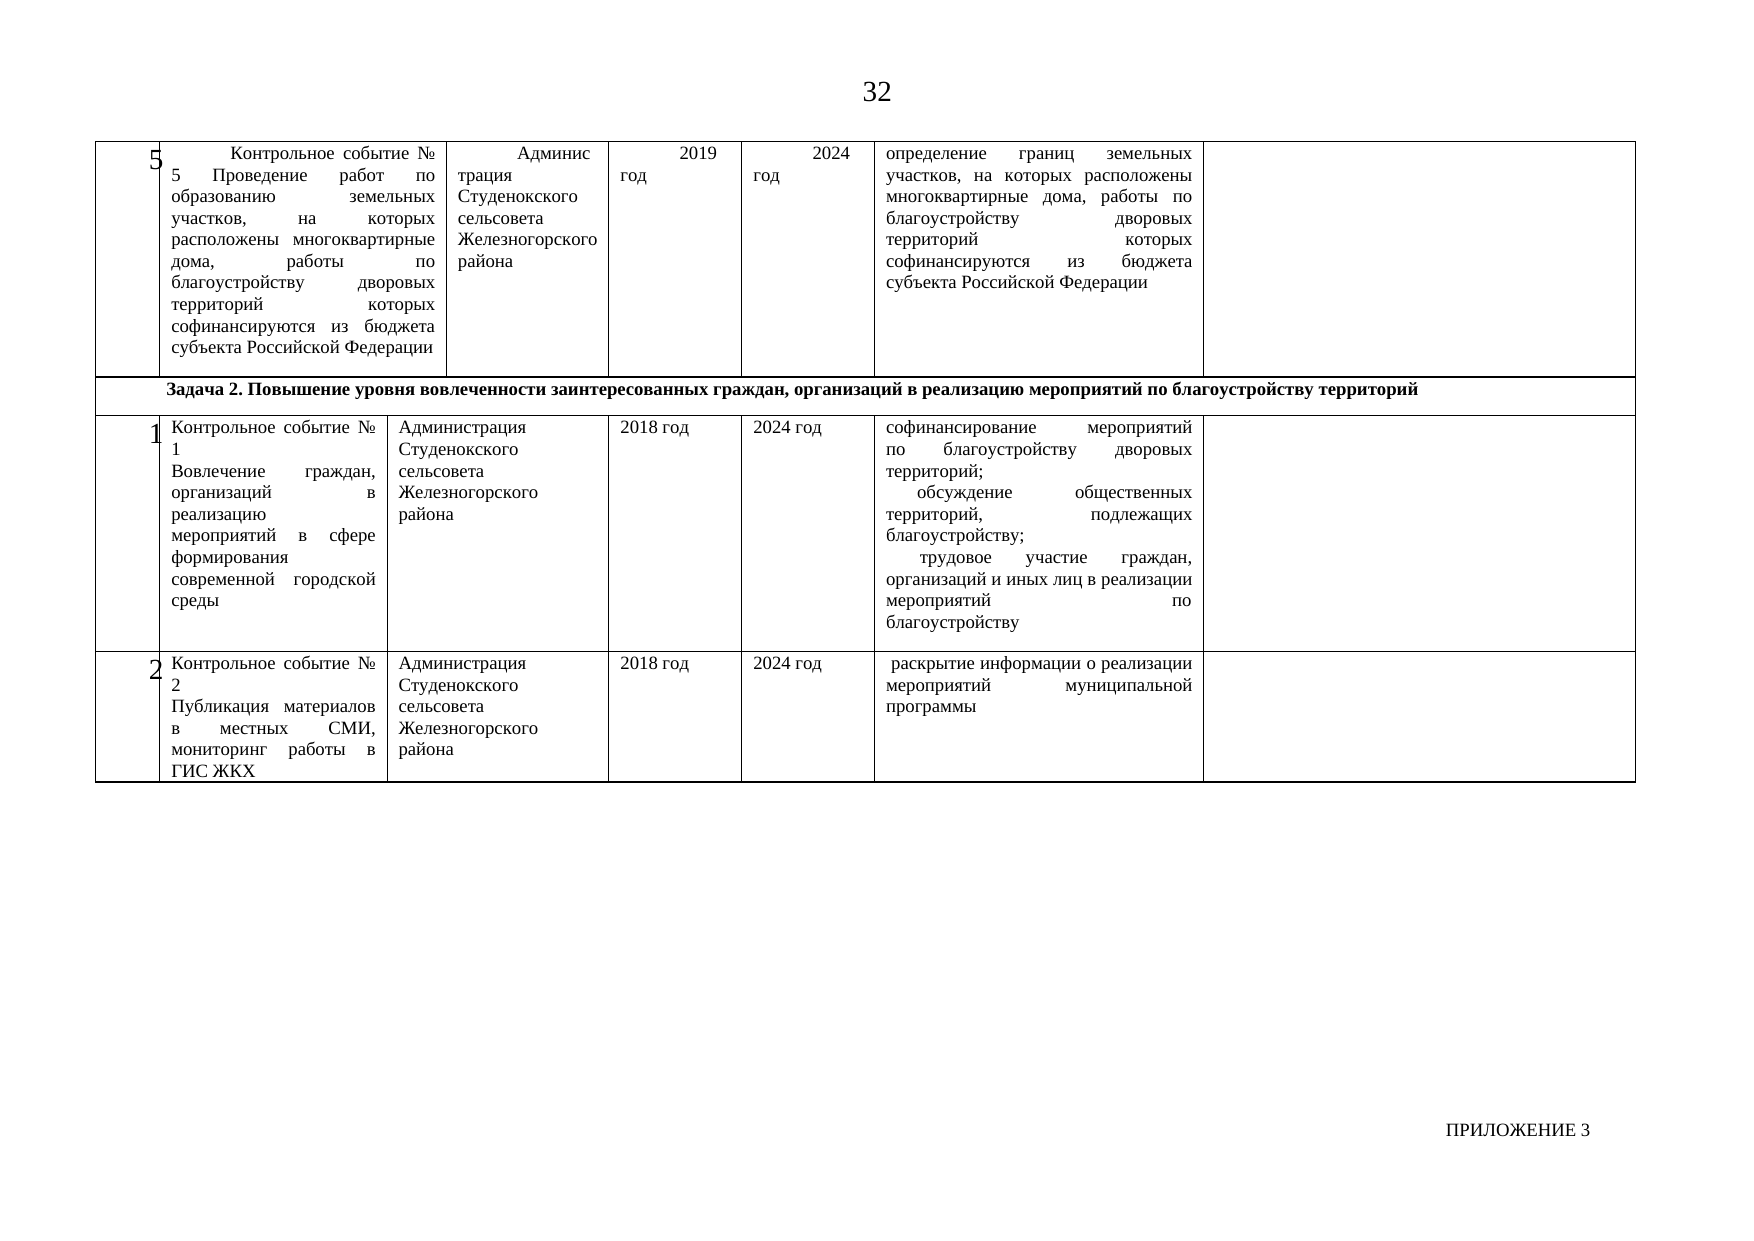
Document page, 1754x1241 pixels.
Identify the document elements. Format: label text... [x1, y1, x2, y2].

table_cell Администрация Студенокского сельсовета Железногорского района [388, 416, 608, 651]
table_cell Задача 2. Повышение уровня вовлеченности заинтересованных граждан, организаций в реализацию мероприятий по благоустройству территорий [96, 378, 1635, 415]
table_cell Контрольное событие № 1 Вовлечение граждан, организаций в реализацию мероприятий в сфере формирования современной городской среды [160, 416, 387, 651]
text ПРИЛОЖЕНИЕ 3 [1446, 1119, 1636, 1140]
table_cell раскрытие информации о реализации мероприятий муниципальной программы [875, 652, 1203, 781]
table_cell 1 [96, 416, 159, 651]
table_cell 2024 год [742, 416, 874, 651]
table_cell Контрольное событие № 5 Проведение работ по образованию земельных участков, на которых расположены многоквартирные дома, работы по благоустройству дворовых территорий которых софинансируются из бюджета субъекта Российской Федерации [160, 142, 446, 376]
table_cell [1204, 652, 1635, 781]
table_cell 5 [96, 142, 159, 376]
table_cell 2018 год [609, 416, 741, 651]
table_cell 2 [96, 652, 159, 781]
table_cell 2024 год [742, 142, 874, 376]
table_cell 2018 год [609, 652, 741, 781]
table_cell [1204, 416, 1635, 651]
table_cell [1204, 142, 1635, 376]
table_cell определение границ земельных участков, на которых расположены многоквартирные дома, работы по благоустройству дворовых территорий которых софинансируются из бюджета субъекта Российской Федерации [875, 142, 1203, 376]
table_cell Контрольное событие № 2 Публикация материалов в местных СМИ, мониторинг работы в ГИС ЖКХ [160, 652, 387, 781]
table_cell 2019 год [609, 142, 741, 376]
table_cell софинансирование мероприятий по благоустройству дворовых территорий; обсуждение общественных территорий, подлежащих благоустройству; трудовое участие граждан, организаций и иных лиц в реализации мероприятий по благоустройству [875, 416, 1203, 651]
table_cell Администрация Студенокского сельсовета Железногорского района [388, 652, 608, 781]
table_cell 2024 год [742, 652, 874, 781]
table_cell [447, 142, 608, 376]
